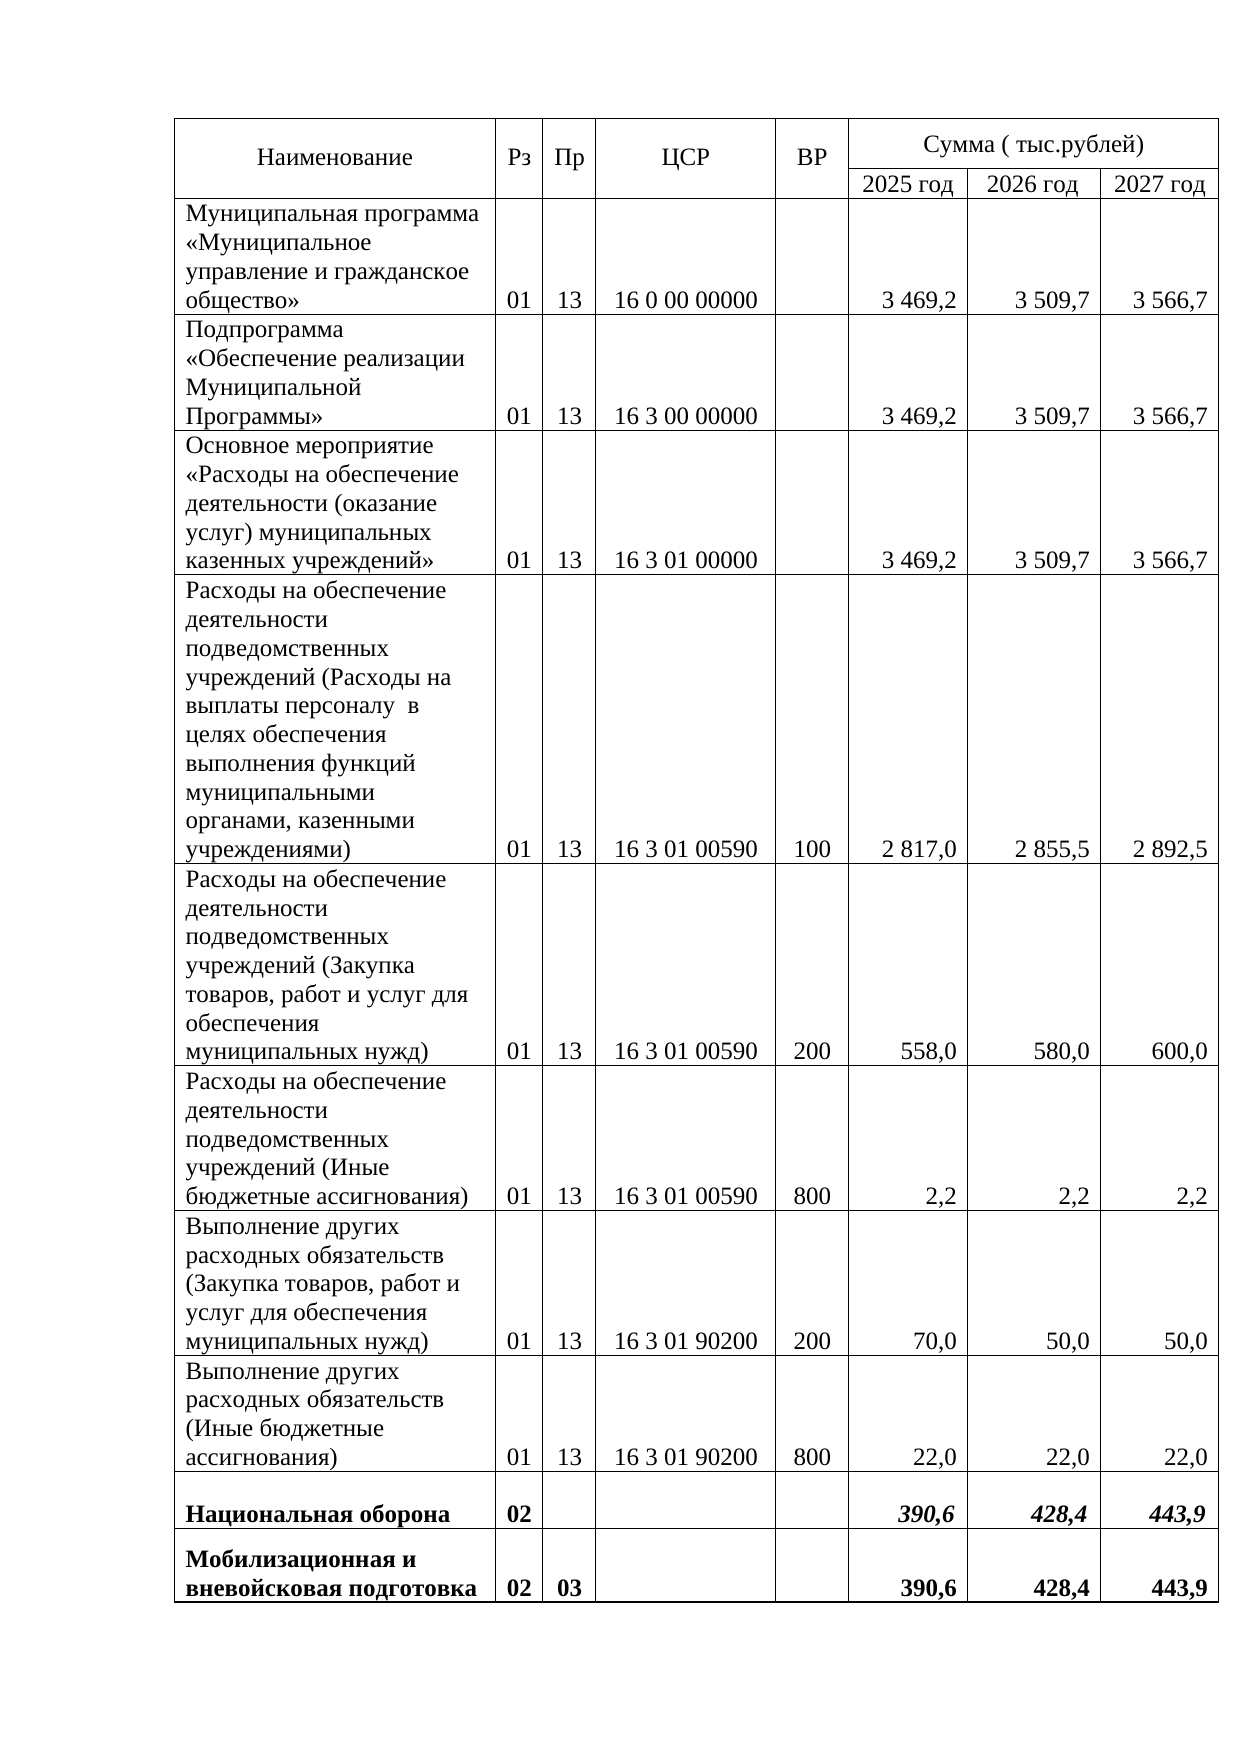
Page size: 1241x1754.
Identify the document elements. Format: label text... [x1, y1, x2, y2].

table_cell 800 [776, 1356, 848, 1471]
table_header ВР [776, 119, 848, 197]
table_cell 600,0 [1101, 864, 1218, 1065]
table_cell 3 469,2 [849, 199, 967, 313]
table_cell 443,9 [1101, 1472, 1218, 1528]
table_cell 13 [543, 575, 595, 863]
table_cell 01 [496, 864, 542, 1065]
table_cell 02 [496, 1472, 542, 1528]
table_cell Мобилизационная и вневойсковая подготовка [175, 1529, 495, 1601]
table_cell 01 [496, 199, 542, 313]
table_cell 3 469,2 [849, 431, 967, 574]
table_cell 2026 год [968, 169, 1100, 197]
table_cell 01 [496, 1211, 542, 1355]
table_cell Подпрограмма «Обеспечение реализации Муниципальной Программы» [175, 315, 495, 429]
table_header Сумма ( тыс.рублей) [849, 119, 1218, 168]
table_cell [596, 1529, 775, 1601]
table_cell Выполнение других расходных обязательств (Закупка товаров, работ и услуг для обеспечения муниципальных нужд) [175, 1211, 495, 1355]
table_cell [596, 1472, 775, 1528]
table_header Пр [543, 119, 595, 197]
table_cell 2,2 [1101, 1066, 1218, 1210]
table_cell 13 [543, 864, 595, 1065]
table_cell 3 566,7 [1101, 431, 1218, 574]
table_cell 13 [543, 315, 595, 429]
table_cell [776, 1472, 848, 1528]
table_cell 3 566,7 [1101, 199, 1218, 313]
table_cell 3 469,2 [849, 315, 967, 429]
table_cell 200 [776, 864, 848, 1065]
table_cell 2,2 [968, 1066, 1100, 1210]
table_cell 70,0 [849, 1211, 967, 1355]
table_cell 16 3 00 00000 [596, 315, 775, 429]
table_cell 3 509,7 [968, 315, 1100, 429]
table_cell 13 [543, 431, 595, 574]
table_cell 16 3 01 00000 [596, 431, 775, 574]
table_cell 2,2 [849, 1066, 967, 1210]
table_cell Расходы на обеспечение деятельности подведомственных учреждений (Расходы на выплаты персоналу в целях обеспечения выполнения функций муниципальными органами, казенными учреждениями) [175, 575, 495, 863]
table_cell 50,0 [1101, 1211, 1218, 1355]
table_cell 390,6 [849, 1529, 967, 1601]
table_cell 01 [496, 1356, 542, 1471]
table_cell 16 3 01 00590 [596, 1066, 775, 1210]
table_cell [776, 1529, 848, 1601]
table_cell 800 [776, 1066, 848, 1210]
table_cell 200 [776, 1211, 848, 1355]
table_cell 13 [543, 1211, 595, 1355]
table_cell [543, 1472, 595, 1528]
table_cell 16 3 01 90200 [596, 1211, 775, 1355]
table_cell [776, 431, 848, 574]
table_cell 2 817,0 [849, 575, 967, 863]
table_cell 3 509,7 [968, 199, 1100, 313]
table_cell 443,9 [1101, 1529, 1218, 1601]
table_cell 22,0 [1101, 1356, 1218, 1471]
table_cell 01 [496, 1066, 542, 1210]
table_cell Национальная оборона [175, 1472, 495, 1528]
table_cell Расходы на обеспечение деятельности подведомственных учреждений (Иные бюджетные ассигнования) [175, 1066, 495, 1210]
table_cell 2 855,5 [968, 575, 1100, 863]
table_cell Основное мероприятие «Расходы на обеспечение деятельности (оказание услуг) муниципальных казенных учреждений» [175, 431, 495, 574]
table_cell 16 3 01 00590 [596, 575, 775, 863]
table_cell Муниципальная программа «Муниципальное управление и гражданское общество» [175, 199, 495, 313]
table_cell 2025 год [849, 169, 967, 197]
table_cell 22,0 [849, 1356, 967, 1471]
table_cell 01 [496, 575, 542, 863]
table_cell 16 3 01 00590 [596, 864, 775, 1065]
table_cell 428,4 [968, 1529, 1100, 1601]
table_header Наименование [175, 119, 495, 197]
table_cell 2027 год [1101, 169, 1218, 197]
table_cell 3 566,7 [1101, 315, 1218, 429]
table_cell 01 [496, 431, 542, 574]
table_cell 01 [496, 315, 542, 429]
table_cell 580,0 [968, 864, 1100, 1065]
table_header ЦСР [596, 119, 775, 197]
table_cell 13 [543, 199, 595, 313]
table_cell 428,4 [968, 1472, 1100, 1528]
table_header Рз [496, 119, 542, 197]
table_cell 16 0 00 00000 [596, 199, 775, 313]
table_cell 390,6 [849, 1472, 967, 1528]
table_cell 22,0 [968, 1356, 1100, 1471]
table_cell 03 [543, 1529, 595, 1601]
table_cell 16 3 01 90200 [596, 1356, 775, 1471]
table_cell Выполнение других расходных обязательств (Иные бюджетные ассигнования) [175, 1356, 495, 1471]
table_cell 558,0 [849, 864, 967, 1065]
table_cell [776, 199, 848, 313]
table_cell 100 [776, 575, 848, 863]
table_cell 02 [496, 1529, 542, 1601]
table_cell 13 [543, 1066, 595, 1210]
table_cell 50,0 [968, 1211, 1100, 1355]
table_cell 3 509,7 [968, 431, 1100, 574]
table_cell 13 [543, 1356, 595, 1471]
table_cell Расходы на обеспечение деятельности подведомственных учреждений (Закупка товаров, работ и услуг для обеспечения муниципальных нужд) [175, 864, 495, 1065]
table_cell 2 892,5 [1101, 575, 1218, 863]
table_cell [776, 315, 848, 429]
